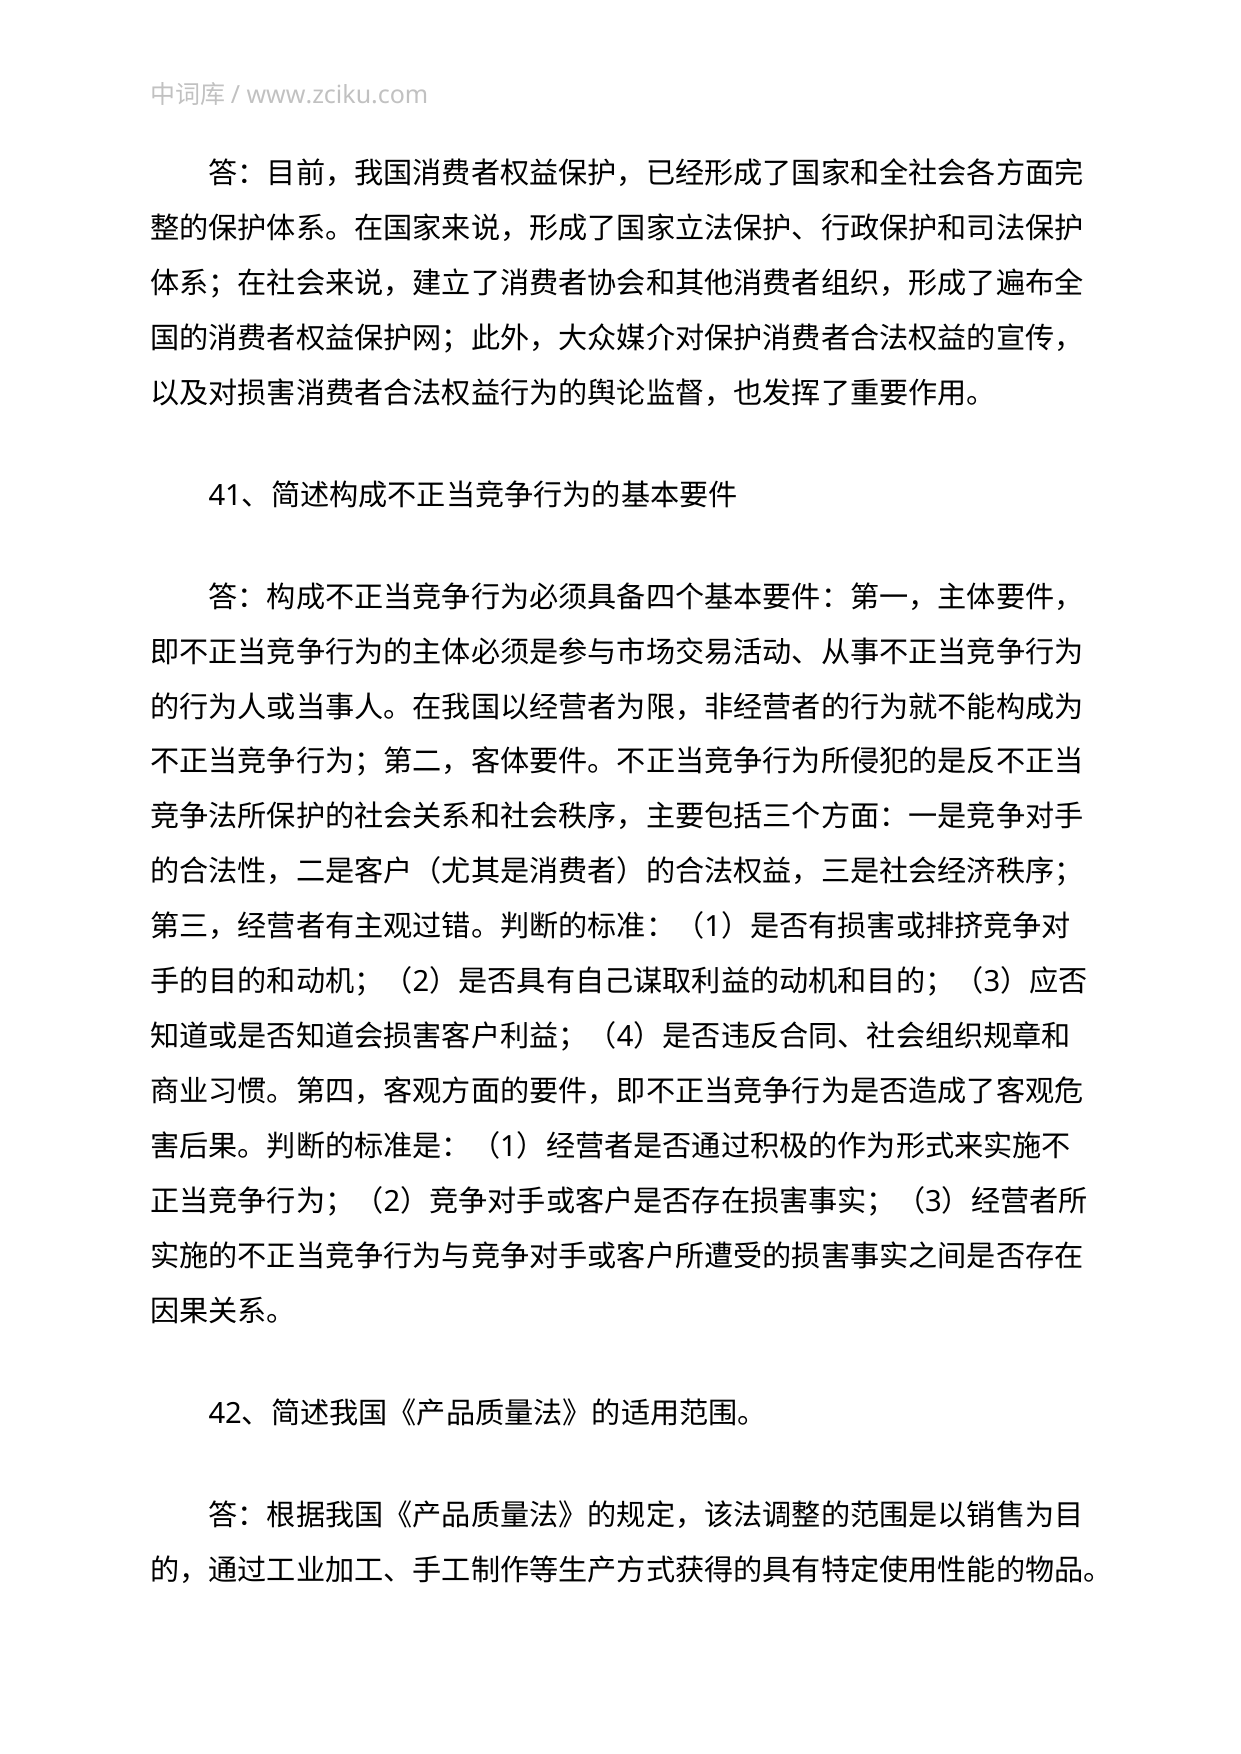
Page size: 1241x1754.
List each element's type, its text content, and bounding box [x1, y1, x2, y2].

text 答：构成不正当竞争行为必须具备四个基本要件：第一，主体要件，即不正当竞争行为的主体必须是参与市场交易活动、从事不正当竞争行为的行为人或当事人。在我国以经营者为限，非经营者的行为就不能构成为不正当竞争行为；第二，客体要件。不正当竞争行为所侵犯的是反不正当竞争法所保护的社会关系和社会秩序，主要包括三个方面：一是竞争对手的合法性，二是客户（尤其是消费者）的合法权益，三是社会经济秩序；第三，经营者有主观过错。判断的标准：（1）是否有损害或排挤竞争对手的目的和动机；（2）是否具有自己谋取利益的动机和目的；（3）应否知道或是否知道会损害客户利益；（4）是否违反合同、社会组织规章和商业习惯。第四，客观方面的要件，即不正当竞争行为是否造成了客观危害后果。判断的标准是：（1）经营者是否通过积极的作为形式来实施不正当竞争行为；（2）竞争对手或客户是否存在损害事实；（3）经营者所实施的不正当竞争行为与竞争对手或客户所遭受的损害事实之间是否存在因果关系。 [150, 573, 1090, 1330]
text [150, 1491, 1090, 1588]
text 42、简述我国《产品质量法》的适用范围。 [150, 1389, 1090, 1432]
text 答：目前，我国消费者权益保护，已经形成了国家和全社会各方面完整的保护体系。在国家来说，形成了国家立法保护、行政保护和司法保护体系；在社会来说，建立了消费者协会和其他消费者组织，形成了遍布全国的消费者权益保护网；此外，大众媒介对保护消费者合法权益的宣传，以及对损害消费者合法权益行为的舆论监督，也发挥了重要作用。 [150, 150, 1090, 412]
text 41、简述构成不正当竞争行为的基本要件 [150, 471, 1090, 514]
